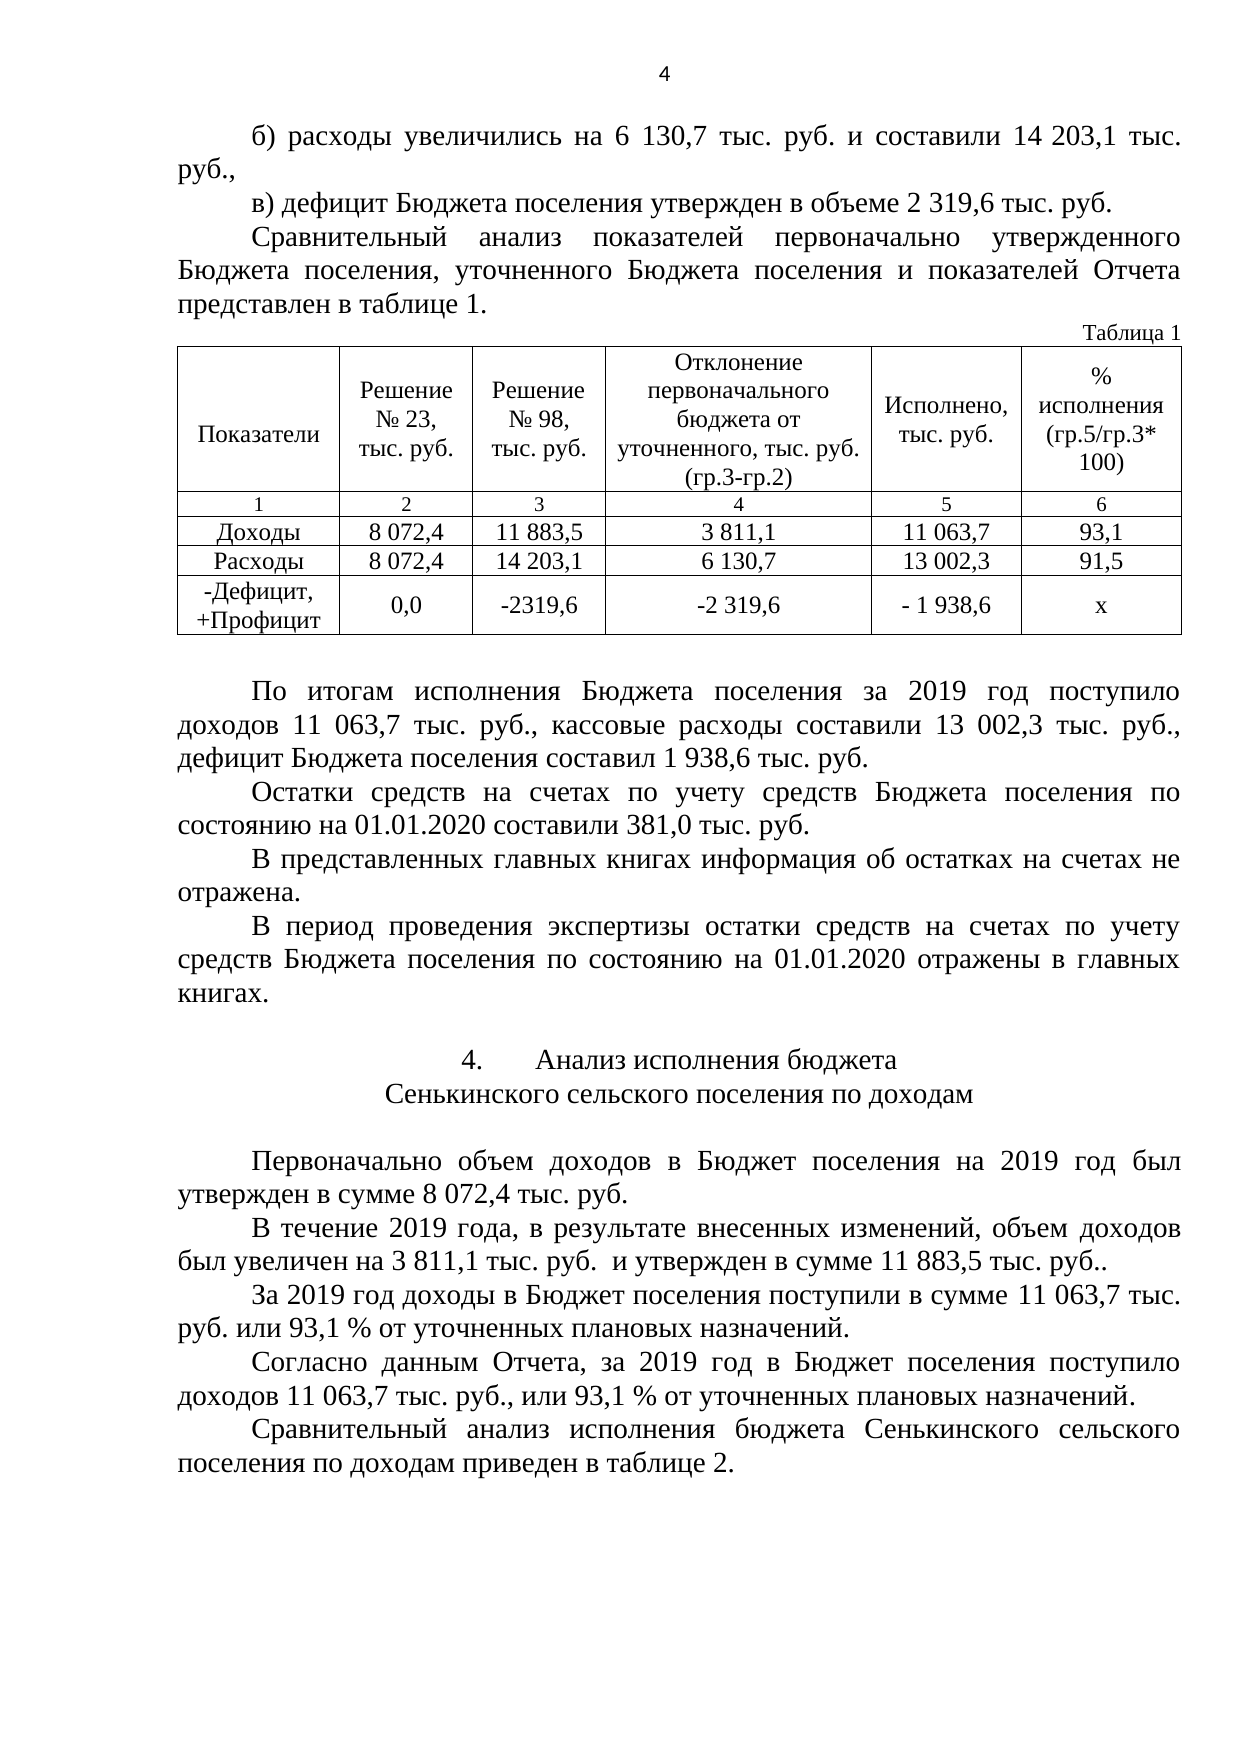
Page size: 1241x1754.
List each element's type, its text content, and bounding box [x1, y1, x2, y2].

text В представленных главных книгах информация об остатках на счетах не отражена. [177, 841, 1181, 908]
text Согласно данным Отчета, за 2019 год в Бюджет поселения поступило доходов 11 063,7 тыс. руб., или 93,1 % от уточненных плановых назначений. [177, 1344, 1181, 1411]
table_cell 11 063,7 [872, 517, 1021, 545]
table_cell 11 883,5 [473, 517, 605, 545]
table_cell 1 [178, 492, 339, 516]
table_cell 0,0 [340, 576, 472, 634]
table_cell 93,1 [1022, 517, 1181, 545]
table_cell 3 811,1 [606, 517, 871, 545]
table_cell 6 [1022, 492, 1181, 516]
table_header Показатели [178, 347, 339, 491]
text За 2019 год доходы в Бюджет поселения поступили в сумме 11 063,7 тыс. руб. или 93,1 % от уточненных плановых назначений. [177, 1277, 1181, 1344]
table_cell 13 002,3 [872, 546, 1021, 575]
table_cell х [1022, 576, 1181, 634]
text Сравнительный анализ исполнения бюджета Сенькинского сельского поселения по доходам приведен в таблице 2. [177, 1411, 1181, 1478]
table_cell 8 072,4 [340, 517, 472, 545]
text б) расходы увеличились на 6 130,7 тыс. руб. и составили 14 203,1 тыс. руб., [177, 118, 1181, 185]
table_header Исполнено, тыс. руб. [872, 347, 1021, 491]
table_cell -2 319,6 [606, 576, 871, 634]
table_cell Доходы [178, 517, 339, 545]
text В течение 2019 года, в результате внесенных изменений, объем доходов был увеличен на 3 811,1 тыс. руб. и утвержден в сумме 11 883,5 тыс. руб.. [177, 1210, 1181, 1277]
text Таблица 1 [177, 319, 1181, 346]
table_cell -2319,6 [473, 576, 605, 634]
table_cell 14 203,1 [473, 546, 605, 575]
table_cell 2 [340, 492, 472, 516]
table_cell 6 130,7 [606, 546, 871, 575]
table_cell Расходы [178, 546, 339, 575]
table_cell - 1 938,6 [872, 576, 1021, 634]
table_cell 5 [872, 492, 1021, 516]
text В период проведения экспертизы остатки средств на счетах по учету средств Бюджета поселения по состоянию на 01.01.2020 отражены в главных книгах. [177, 908, 1181, 1009]
text Сравнительный анализ показателей первоначально утвержденного Бюджета поселения, уточненного Бюджета поселения и показателей Отчета представлен в таблице 1. [177, 219, 1181, 319]
table_header % исполнения (гр.5/гр.3* 100) [1022, 347, 1181, 491]
text Остатки средств на счетах по учету средств Бюджета поселения по состоянию на 01.01.2020 составили 381,0 тыс. руб. [177, 774, 1181, 841]
text Сенькинского сельского поселения по доходам [177, 1076, 1181, 1109]
table_header Отклонение первоначального бюджета от уточненного, тыс. руб. (гр.3-гр.2) [606, 347, 871, 491]
table_header Решение № 98, тыс. руб. [473, 347, 605, 491]
table_header Решение № 23, тыс. руб. [340, 347, 472, 491]
table_cell 8 072,4 [340, 546, 472, 575]
table_cell 4 [606, 492, 871, 516]
table_cell -Дефицит, +Профицит [178, 576, 339, 634]
list Анализ исполнения бюджета [177, 1042, 1181, 1076]
text Первоначально объем доходов в Бюджет поселения на 2019 год был утвержден в сумме 8 072,4 тыс. руб. [177, 1143, 1181, 1210]
text в) дефицит Бюджета поселения утвержден в объеме 2 319,6 тыс. руб. [177, 185, 1181, 219]
text По итогам исполнения Бюджета поселения за 2019 год поступило доходов 11 063,7 тыс. руб., кассовые расходы составили 13 002,3 тыс. руб., дефицит Бюджета поселения составил 1 938,6 тыс. руб. [177, 673, 1181, 774]
table_cell 3 [473, 492, 605, 516]
table_cell 91,5 [1022, 546, 1181, 575]
